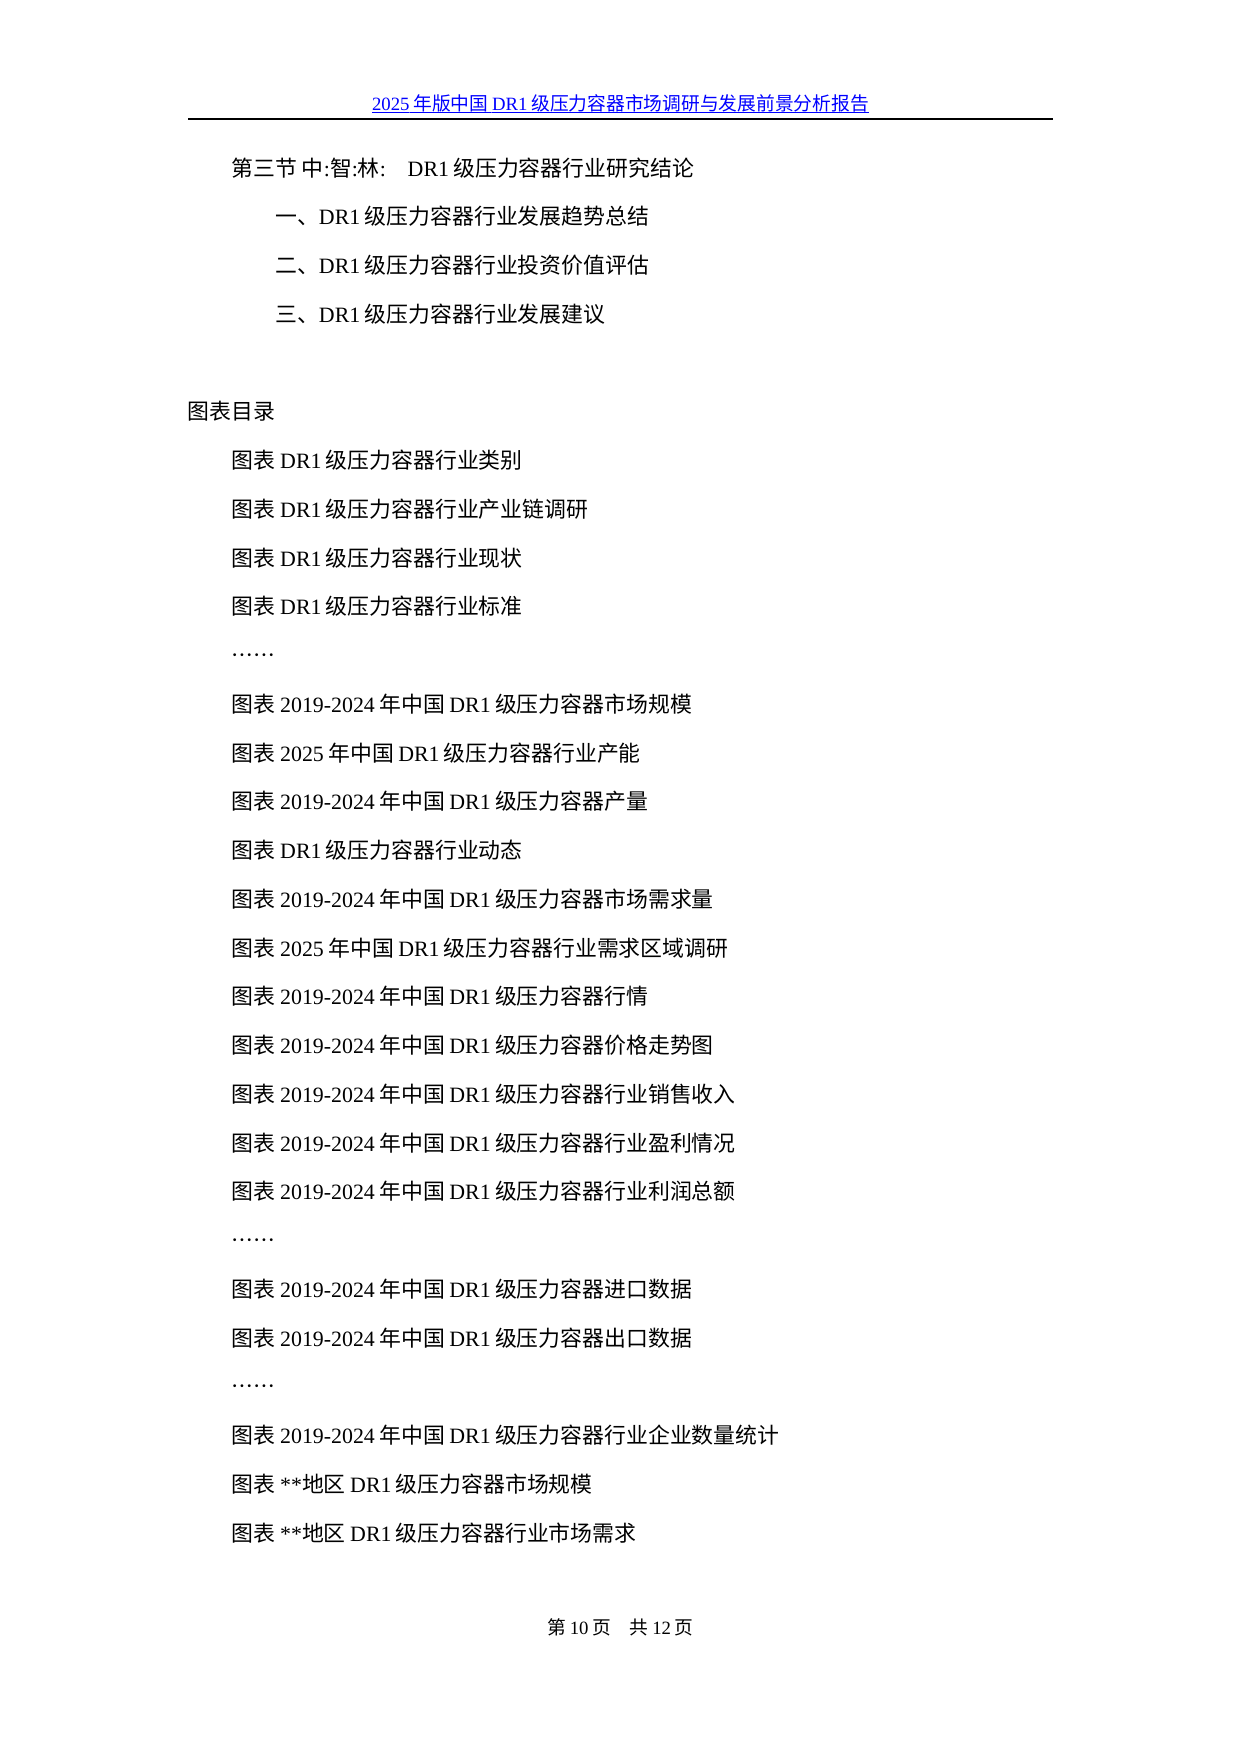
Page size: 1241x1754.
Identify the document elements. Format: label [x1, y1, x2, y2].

text [187, 150, 1053, 1548]
